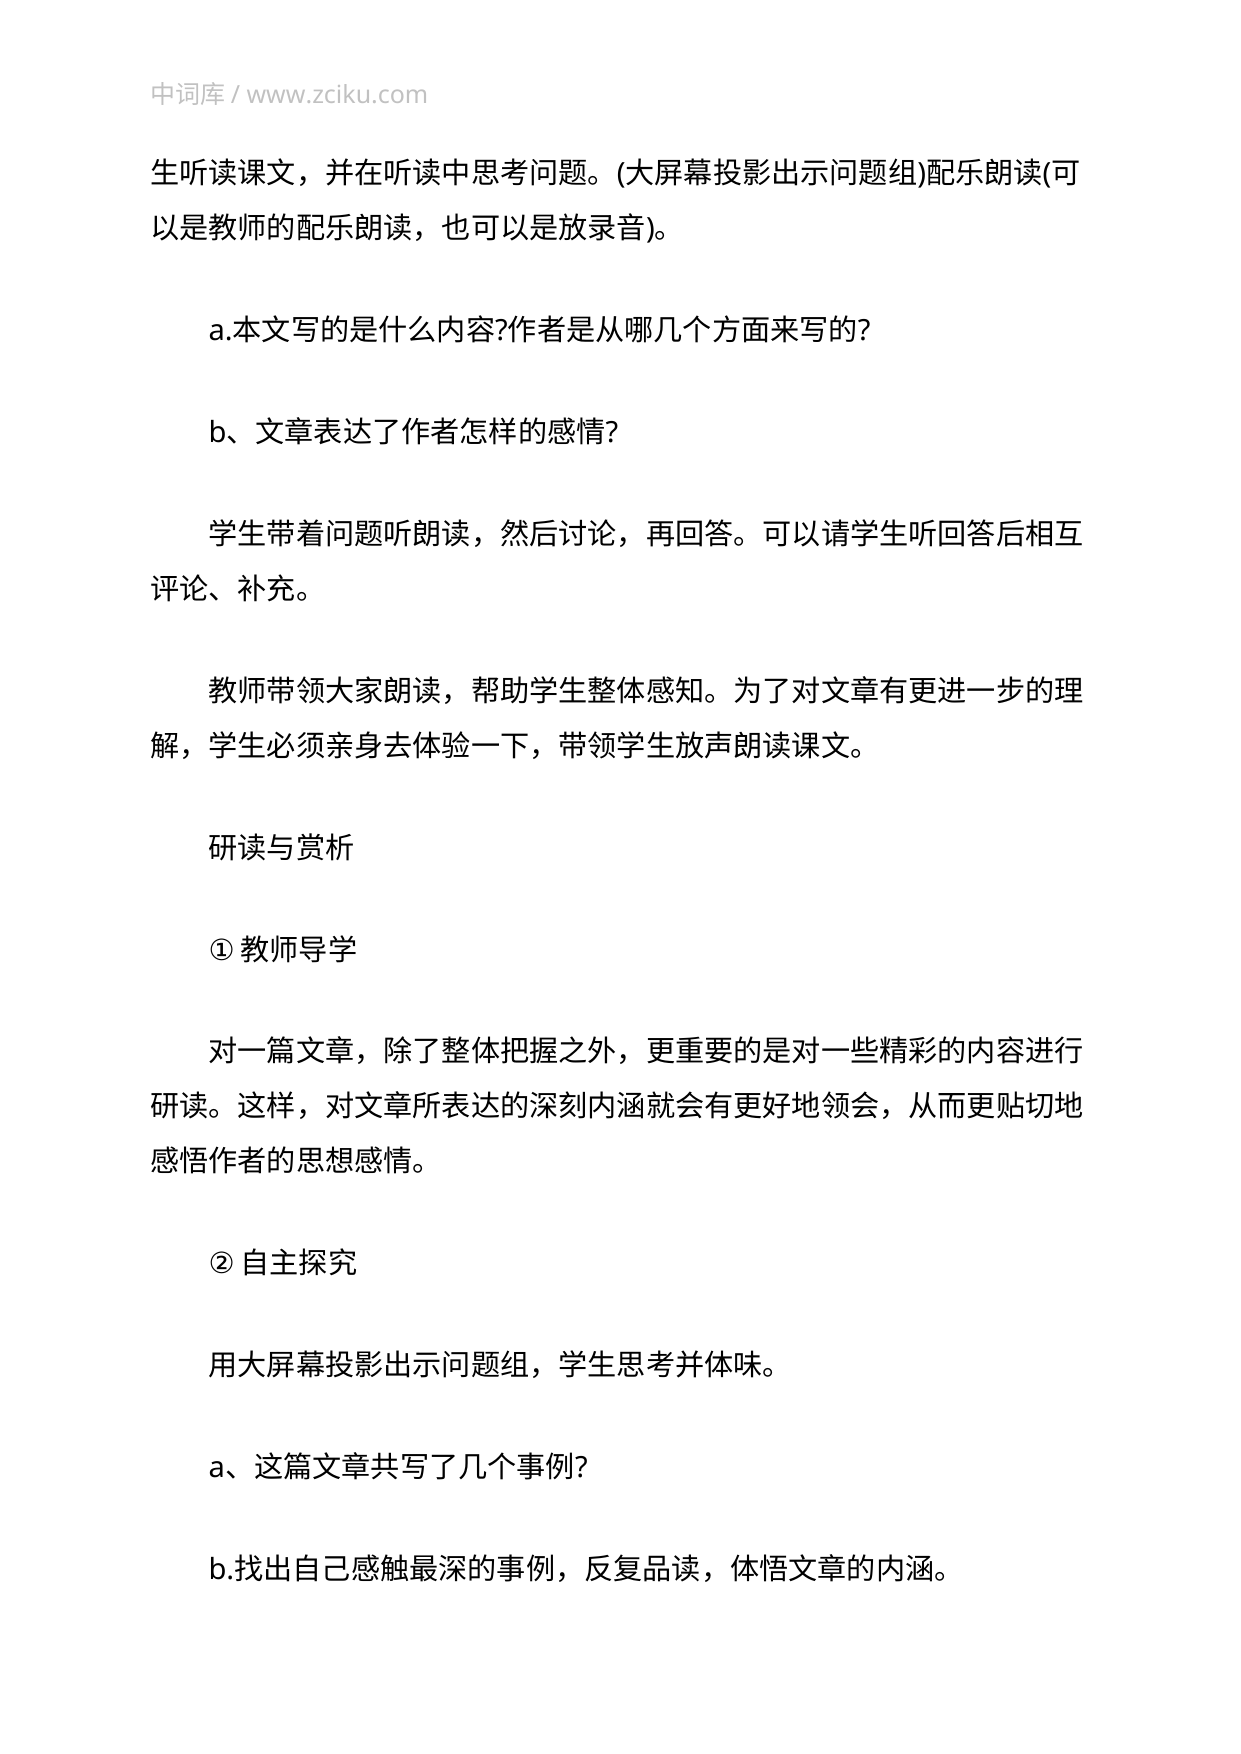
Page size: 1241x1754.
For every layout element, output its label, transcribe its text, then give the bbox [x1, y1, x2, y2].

text b、文章表达了作者怎样的感情? [150, 409, 1090, 451]
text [150, 150, 1090, 247]
text 用大屏幕投影出示问题组，学生思考并体味。 [150, 1342, 1090, 1384]
text 教师带领大家朗读，帮助学生整体感知。为了对文章有更进一步的理解，学生必须亲身去体验一下，带领学生放声朗读课文。 [150, 668, 1090, 765]
text 研读与赏析 [150, 824, 1090, 867]
text b.找出自己感触最深的事例，反复品读，体悟文章的内涵。 [150, 1545, 1090, 1588]
text 对一篇文章，除了整体把握之外，更重要的是对一些精彩的内容进行研读。这样，对文章所表达的深刻内涵就会有更好地领会，从而更贴切地感悟作者的思想感情。 [150, 1028, 1090, 1180]
text a.本文写的是什么内容?作者是从哪几个方面来写的? [150, 307, 1090, 349]
text ①教师导学 [150, 926, 1090, 968]
text a、这篇文章共写了几个事例? [150, 1443, 1090, 1486]
text 学生带着问题听朗读，然后讨论，再回答。可以请学生听回答后相互评论、补充。 [150, 511, 1090, 608]
text ②自主探究 [150, 1239, 1090, 1282]
